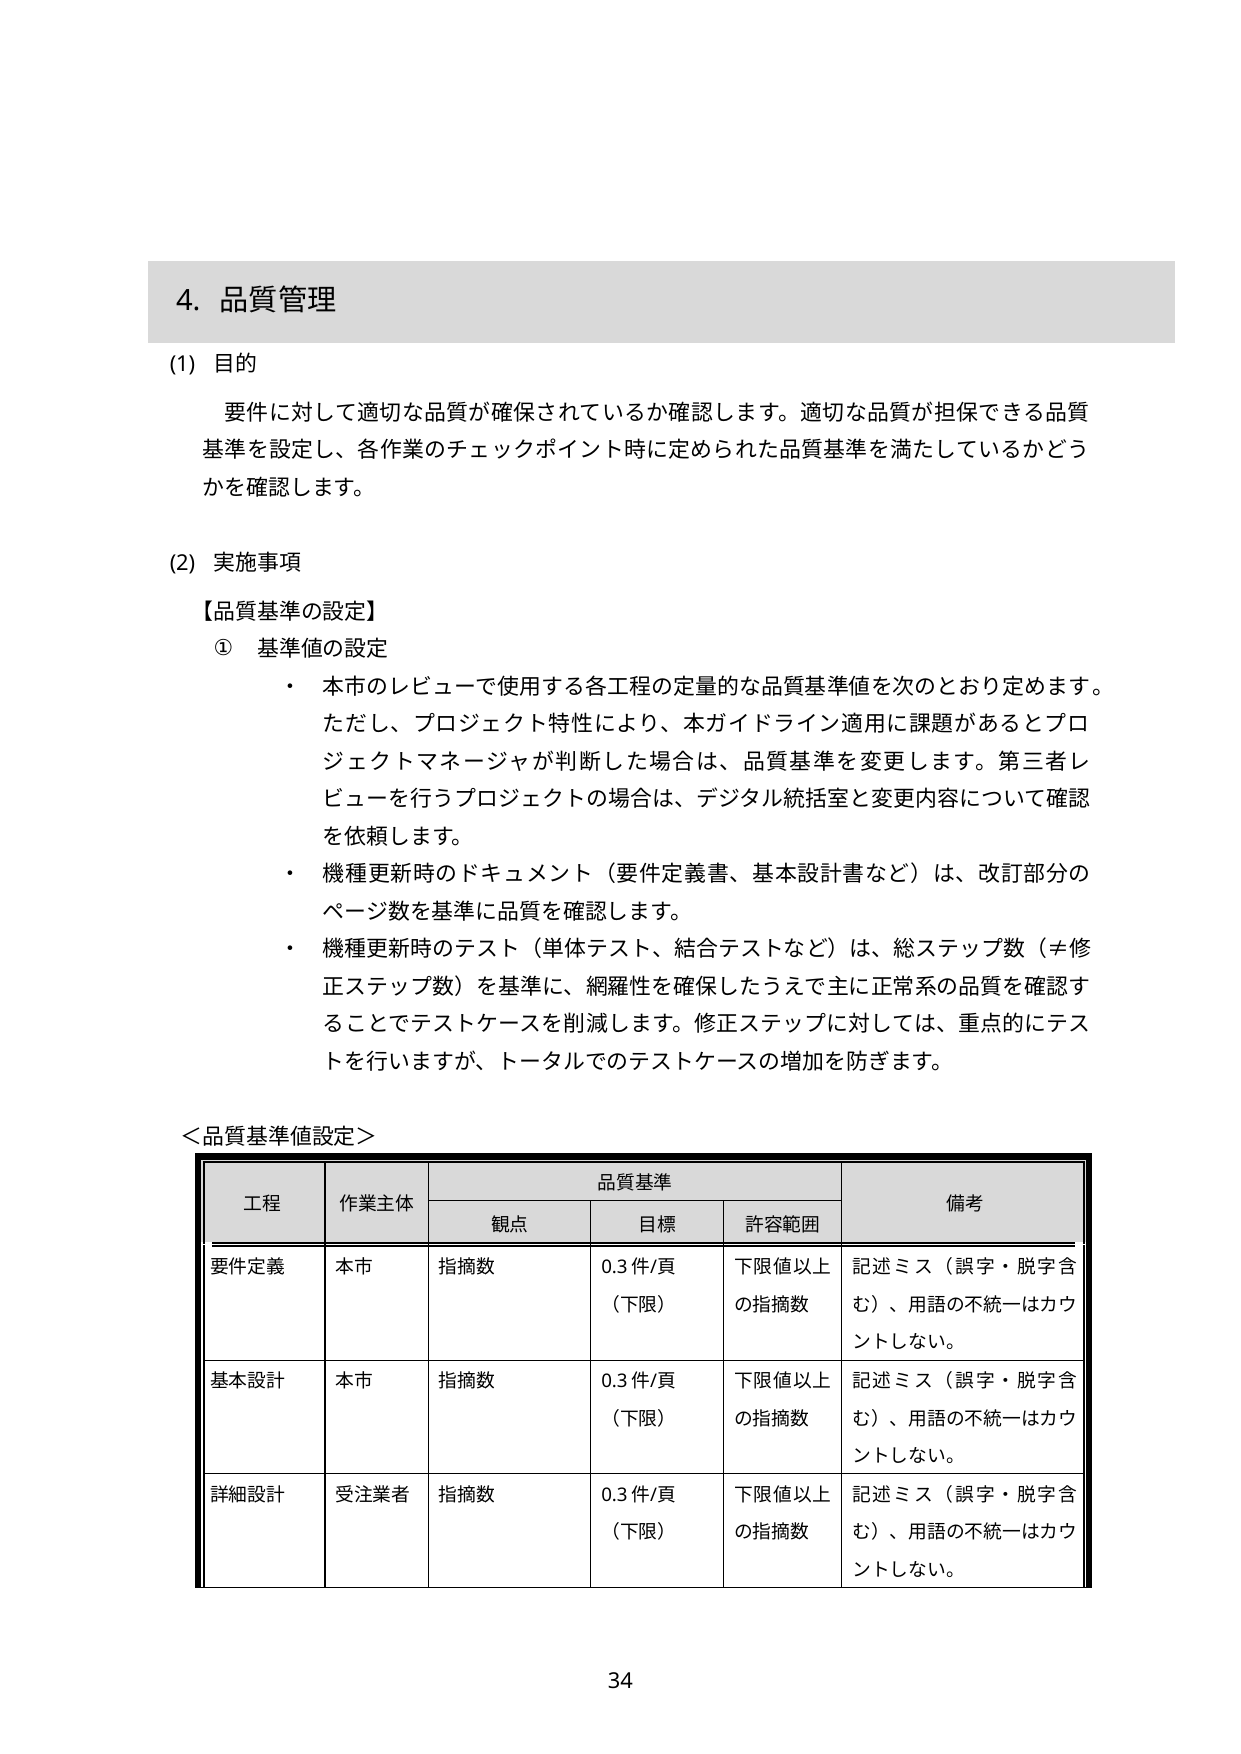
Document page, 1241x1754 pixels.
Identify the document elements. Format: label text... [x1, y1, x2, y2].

list 本市のレビューで使用する各工程の定量的な品質基準値を次のとおり定めます。ただし、プロジェクト特性により、本ガイドライン適用に課題があるとプロジェクトマネージャが判断した場合は、品質基準を変更します。第三者レビューを行うプロジェクトの場合は、デジタル統括室と変更内容について確認を依頼します。 [279, 666, 1092, 853]
subtitle 目的 [169, 343, 1092, 381]
table_header 工程 [205, 1163, 324, 1242]
table_cell 0.3件/頁 （下限） [591, 1247, 723, 1359]
table_cell 下限値以上の指摘数 [724, 1361, 841, 1473]
subtitle 実施事項 [169, 542, 1092, 579]
table_cell 記述ミス（誤字・脱字含む）、用語の不統一はカウントしない。 [842, 1361, 1083, 1473]
text 【品質基準の設定】 [191, 591, 1092, 628]
list 機種更新時のドキュメント（要件定義書、基本設計書など）は、改訂部分のページ数を基準に品質を確認します。 [279, 853, 1092, 928]
table_cell 受注業者 [326, 1474, 428, 1587]
table_cell 指摘数 [429, 1474, 590, 1587]
table_cell 許容範囲 [724, 1201, 841, 1242]
table_cell 目標 [591, 1201, 723, 1242]
list 基準値の設定 [213, 628, 1092, 666]
table_cell 本市 [326, 1361, 428, 1473]
table_cell 指摘数 [429, 1361, 590, 1473]
table_cell 0.3件/頁 （下限） [591, 1474, 723, 1587]
table_cell 記述ミス（誤字・脱字含む）、用語の不統一はカウントしない。 [842, 1242, 1086, 1359]
table_cell 観点 [429, 1201, 590, 1242]
table_cell 0.3件/頁 （下限） [591, 1361, 723, 1473]
table_cell 下限値以上の指摘数 [724, 1247, 841, 1359]
table_header 品質管理 [148, 261, 1175, 343]
table_header 備考 [842, 1163, 1083, 1242]
table_cell 本市 [326, 1247, 428, 1359]
table_cell 基本設計 [205, 1361, 324, 1473]
table_cell 下限値以上の指摘数 [724, 1474, 841, 1587]
table_header 品質基準 [429, 1163, 841, 1200]
list 機種更新時のテスト（単体テスト、結合テストなど）は、総ステップ数（≠修正ステップ数）を基準に、網羅性を確保したうえで主に正常系の品質を確認することでテストケースを削減します。修正ステップに対しては、重点的にテストを行いますが、トータルでのテストケースの増加を防ぎます。 [279, 928, 1092, 1078]
table_cell 要件定義 [201, 1242, 324, 1359]
text 要件に対して適切な品質が確保されているか確認します。適切な品質が担保できる品質基準を設定し、各作業のチェックポイント時に定められた品質基準を満たしているかどうかを確認します。 [202, 392, 1092, 504]
table_header 作業主体 [326, 1163, 428, 1242]
text ＜品質基準値設定＞ [159, 1116, 1092, 1153]
table_cell 記述ミス（誤字・脱字含む）、用語の不統一はカウントしない。 [842, 1474, 1083, 1587]
table_cell 指摘数 [429, 1247, 590, 1359]
table_cell 詳細設計 [205, 1474, 324, 1587]
